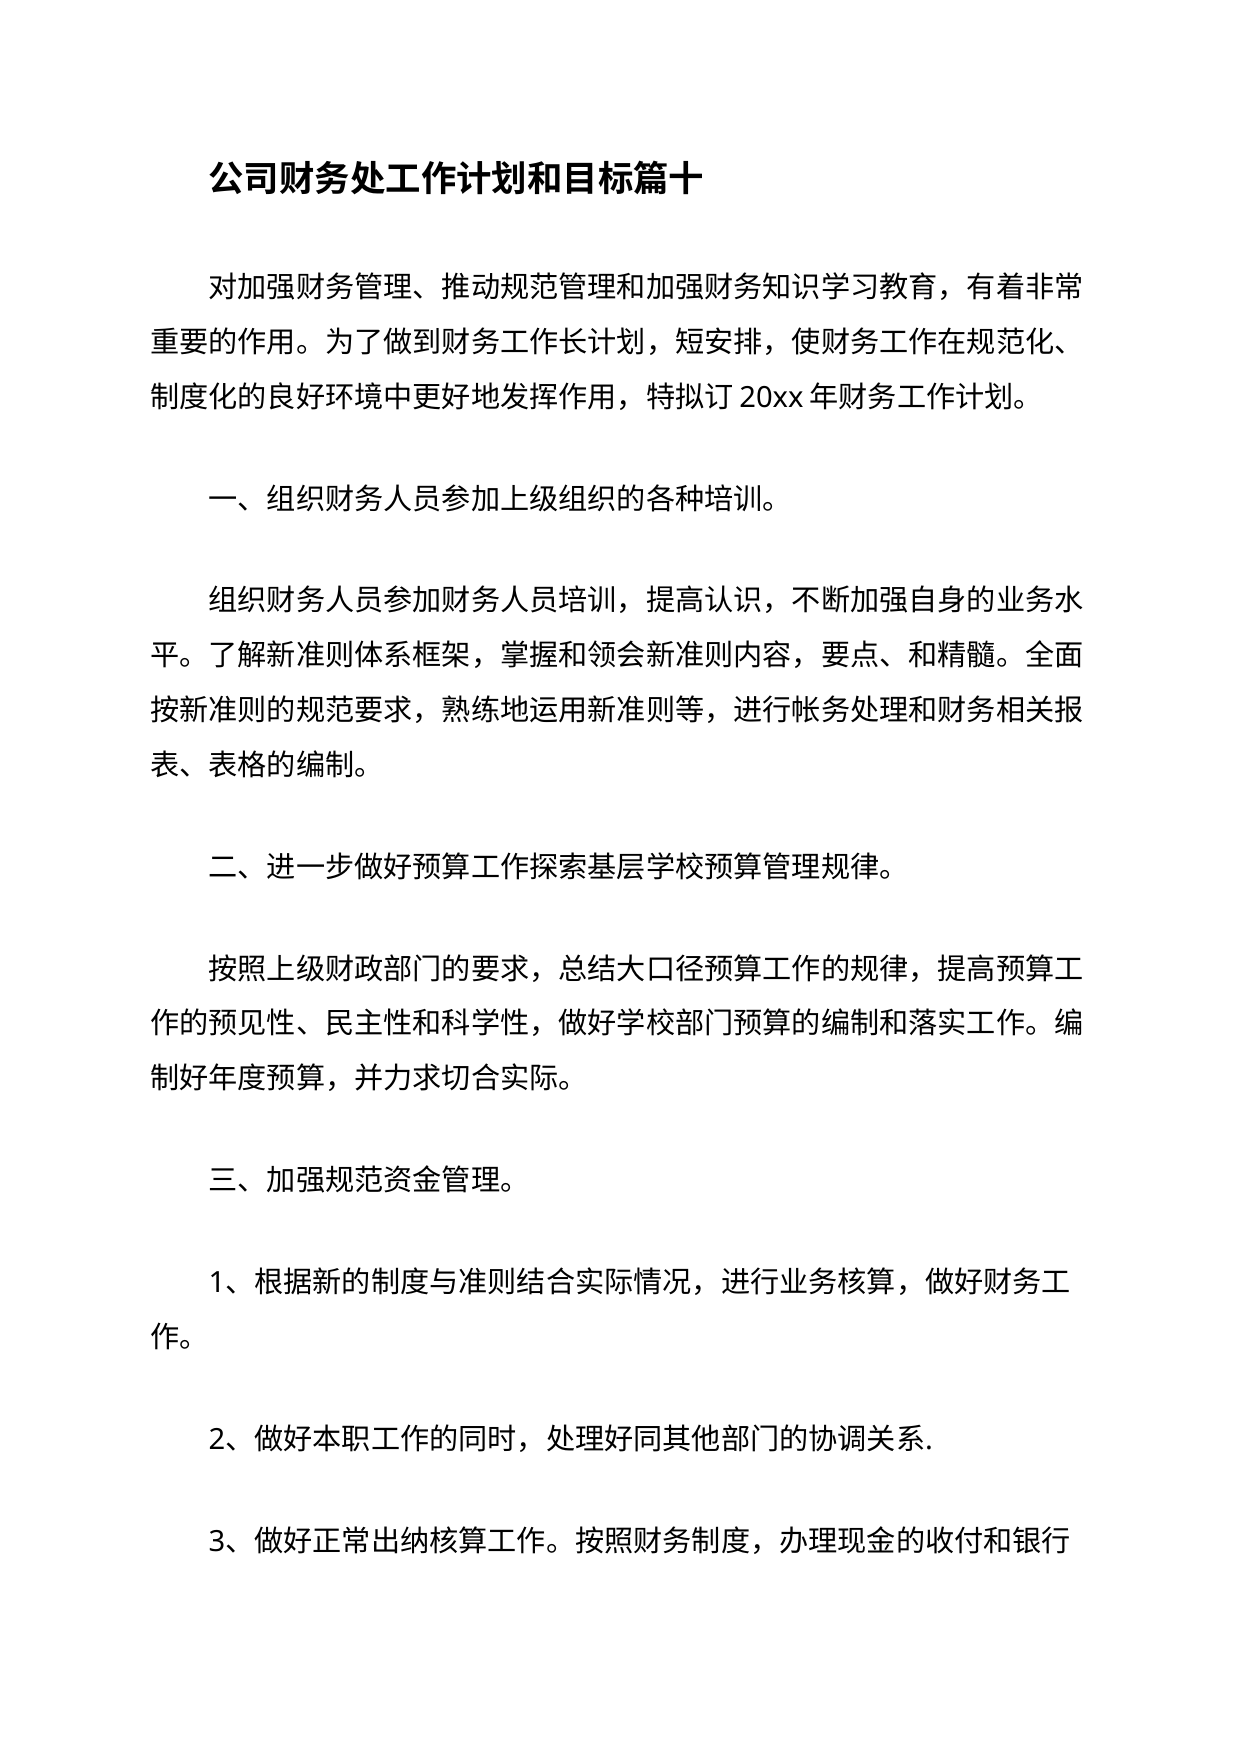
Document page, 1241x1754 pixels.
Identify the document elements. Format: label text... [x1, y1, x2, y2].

text 二、进一步做好预算工作探索基层学校预算管理规律。 [150, 843, 1090, 886]
text 对加强财务管理、推动规范管理和加强财务知识学习教育，有着非常重要的作用。为了做到财务工作长计划，短安排，使财务工作在规范化、制度化的良好环境中更好地发挥作用，特拟订20xx年财务工作计划。 [150, 263, 1090, 416]
text 三、加强规范资金管理。 [150, 1157, 1090, 1199]
text 组织财务人员参加财务人员培训，提高认识，不断加强自身的业务水平。了解新准则体系框架，掌握和领会新准则内容，要点、和精髓。全面按新准则的规范要求，熟练地运用新准则等，进行帐务处理和财务相关报表、表格的编制。 [150, 577, 1090, 784]
text 公司财务处工作计划和目标篇十 [150, 150, 1090, 201]
text 一、组织财务人员参加上级组织的各种培训。 [150, 475, 1090, 517]
text 按照上级财政部门的要求，总结大口径预算工作的规律，提高预算工作的预见性、民主性和科学性，做好学校部门预算的编制和落实工作。编制好年度预算，并力求切合实际。 [150, 945, 1090, 1097]
text 1、根据新的制度与准则结合实际情况，进行业务核算，做好财务工作。 [150, 1258, 1090, 1356]
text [150, 1517, 1090, 1560]
text 2、做好本职工作的同时，处理好同其他部门的协调关系. [150, 1415, 1090, 1458]
